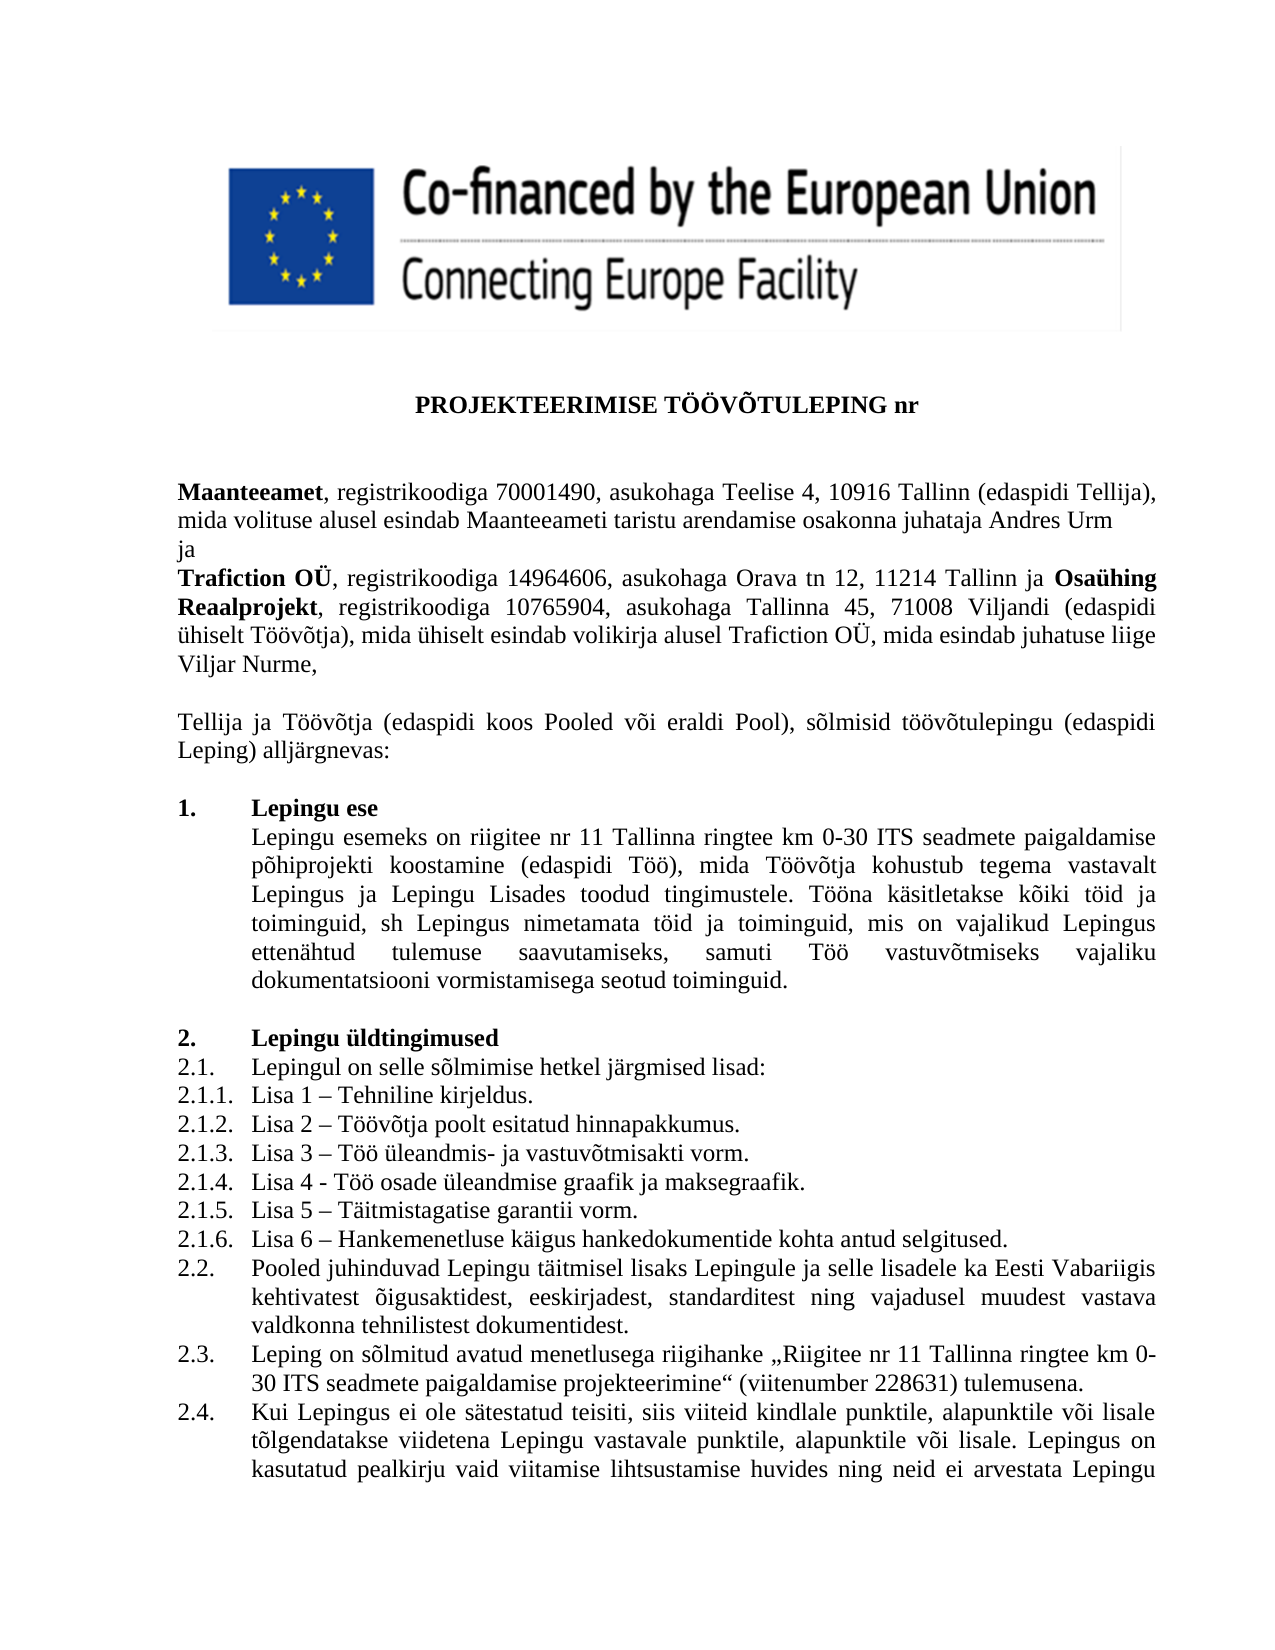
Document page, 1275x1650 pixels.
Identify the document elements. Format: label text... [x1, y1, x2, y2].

text ja [177, 534, 1157, 563]
text Leping on sõlmitud avatud menetlusega riigihanke „Riigitee nr 11 Tallinna ringtee km 0-30 ITS seadmete paigaldamise projekteerimine“ (viitenumber 228631) tulemusena. [177, 1339, 1157, 1397]
picture [211, 146, 1157, 333]
text Tellija ja Töövõtja (edaspidi koos Pooled või eraldi Pool), sõlmisid töövõtulepingu (edaspidi Leping) alljärgnevas: [177, 707, 1157, 764]
text Lisa 3 – Töö üleandmis- ja vastuvõtmisakti vorm. [177, 1138, 1157, 1167]
list Lepingu esemeks on riigitee nr 11 Tallinna ringtee km 0-30 ITS seadmete paigaldamise põhiprojekti koostamine (edaspidi Töö), mida Töövõtja kohustub tegema vastavalt Lepingus ja Lepingu Lisades toodud tingimustele. Tööna käsitletakse kõiki töid ja toiminguid, sh Lepingus nimetamata töid ja toiminguid, mis on vajalikud Lepingus ettenähtud tulemuse saavutamiseks, samuti Töö vastuvõtmiseks vajaliku dokumentatsiooni vormistamisega seotud toiminguid. [177, 822, 1157, 994]
text Lisa 5 – Täitmistagatise garantii vorm. [177, 1195, 1157, 1224]
text Lisa 2 – Töövõtja poolt esitatud hinnapakkumus. [177, 1109, 1157, 1138]
text Lepingu üldtingimused [177, 1023, 1157, 1052]
text Lepingul on selle sõlmimise hetkel järgmised lisad: [177, 1052, 1157, 1080]
text PROJEKTEERIMISE TÖÖVÕTULEPING nr [177, 390, 1157, 419]
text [177, 1397, 1157, 1483]
text Lisa 4 - Töö osade üleandmise graafik ja maksegraafik. [177, 1167, 1157, 1195]
text Maanteeamet, registrikoodiga 70001490, asukohaga Teelise 4, 10916 Tallinn (edaspidi Tellija), mida volituse alusel esindab Maanteeameti taristu arendamise osakonna juhataja Andres Urm [177, 477, 1157, 534]
text Trafiction OÜ, registrikoodiga 14964606, asukohaga Orava tn 12, 11214 Tallinn ja Osaühing Reaalprojekt, registrikoodiga 10765904, asukohaga Tallinna 45, 71008 Viljandi (edaspidi ühiselt Töövõtja), mida ühiselt esindab volikirja alusel Trafiction OÜ, mida esindab juhatuse liige Viljar Nurme, [177, 563, 1157, 678]
text Lepingu ese [177, 793, 1157, 822]
text Pooled juhinduvad Lepingu täitmisel lisaks Lepingule ja selle lisadele ka Eesti Vabariigis kehtivatest õigusaktidest, eeskirjadest, standarditest ning vajadusel muudest vastava valdkonna tehnilistest dokumentidest. [177, 1253, 1157, 1339]
text Lisa 1 – Tehniline kirjeldus. [177, 1080, 1157, 1109]
text Lisa 6 – Hankemenetluse käigus hankedokumentide kohta antud selgitused. [177, 1224, 1157, 1253]
